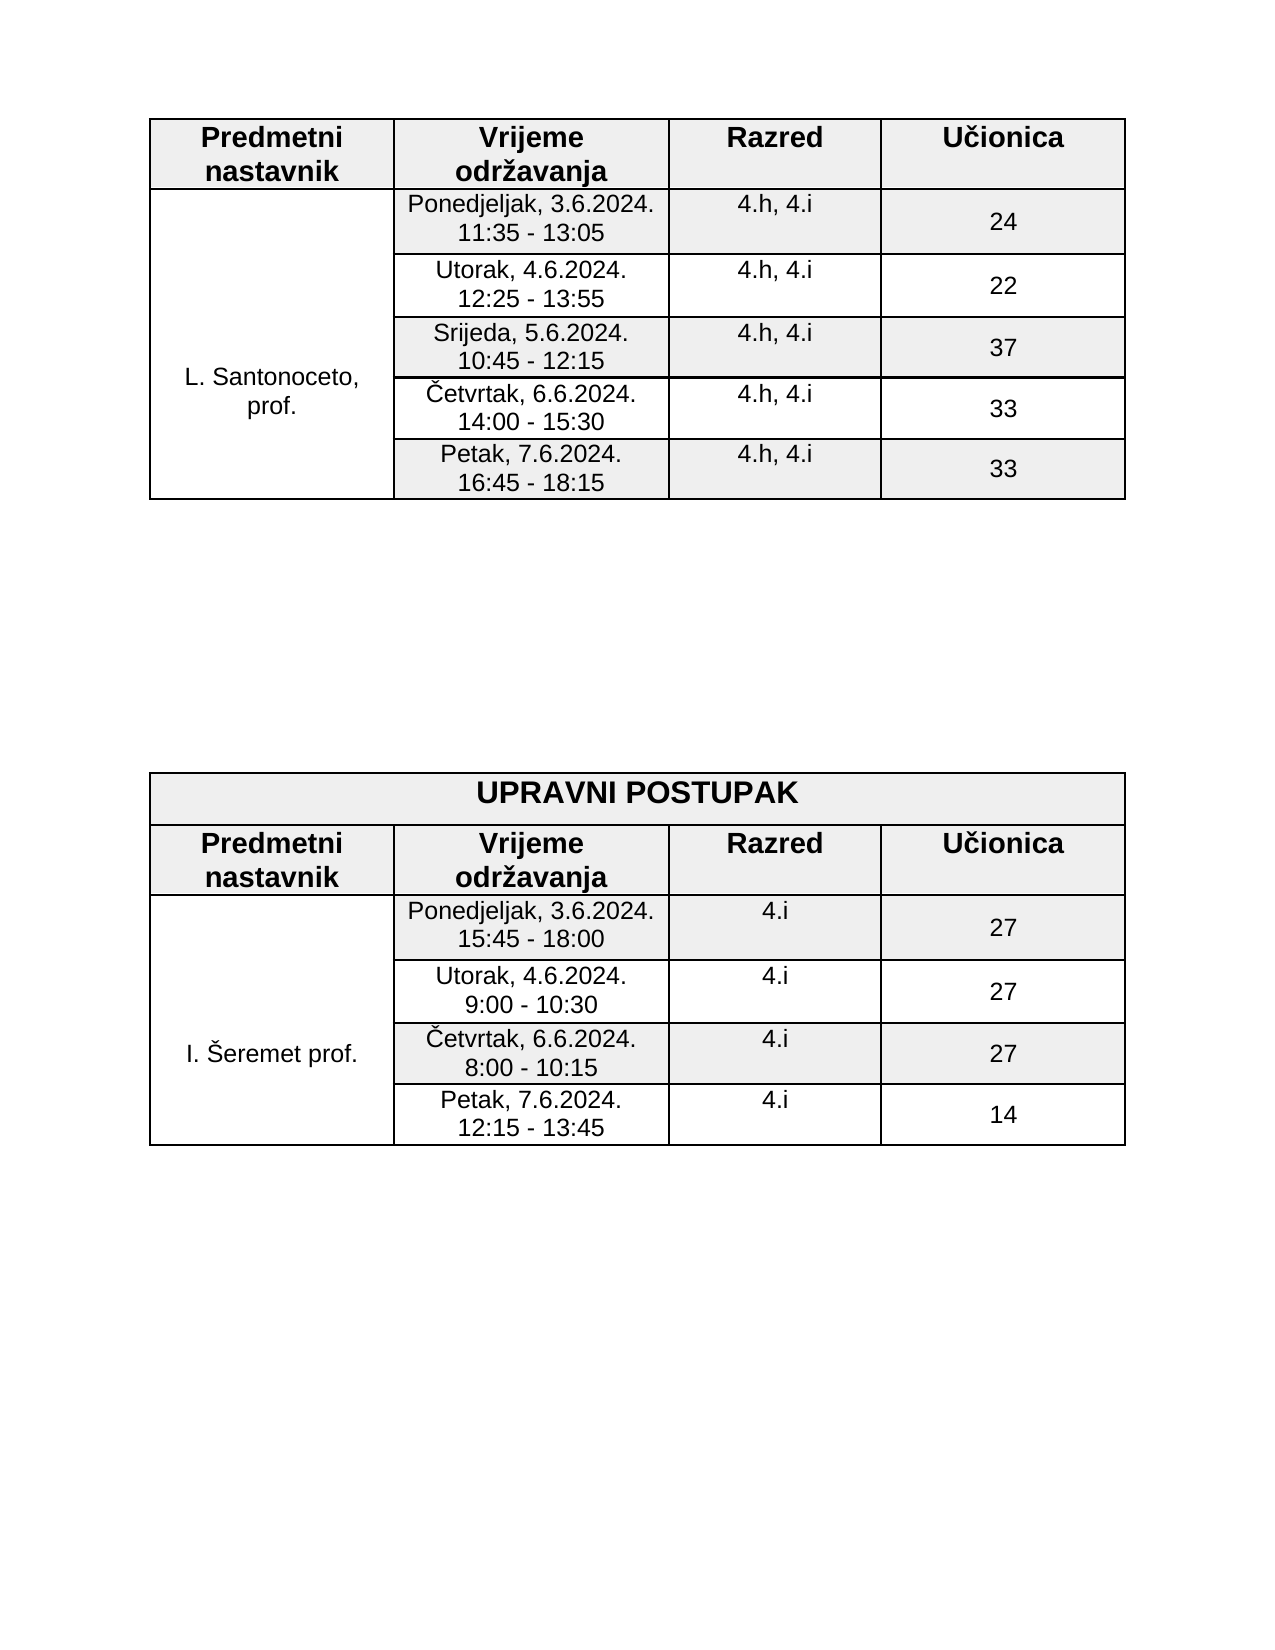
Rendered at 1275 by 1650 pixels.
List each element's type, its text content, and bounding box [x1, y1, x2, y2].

table_cell Srijeda, 5.6.2024. 10:45 - 12:15 [395, 318, 668, 376]
table_cell Petak, 7.6.2024. 12:15 - 13:45 [395, 1085, 668, 1143]
table_cell Predmetni nastavnik [151, 826, 393, 893]
table_cell Učionica [882, 826, 1124, 893]
table_cell 4.h, 4.i [670, 190, 880, 253]
table_cell Petak, 7.6.2024. 16:45 - 18:15 [395, 440, 668, 498]
table_cell Učionica [882, 120, 1124, 187]
table_cell Ponedjeljak, 3.6.2024. 11:35 - 13:05 [395, 190, 668, 253]
table_cell Vrijeme održavanja [395, 826, 668, 893]
table_cell Četvrtak, 6.6.2024. 8:00 - 10:15 [395, 1024, 668, 1083]
table_cell 27 [882, 1024, 1124, 1083]
table_cell Utorak, 4.6.2024. 12:25 - 13:55 [395, 255, 668, 316]
table_cell Predmetni nastavnik [151, 120, 393, 187]
table_cell 4.h, 4.i [670, 379, 880, 437]
table_cell 4.i [670, 896, 880, 959]
table_cell 27 [882, 896, 1124, 959]
table_cell L. Santonoceto, prof. [151, 190, 393, 498]
table_cell Utorak, 4.6.2024. 9:00 - 10:30 [395, 961, 668, 1022]
table_cell 4.i [670, 1024, 880, 1083]
table_cell 22 [882, 255, 1124, 316]
table_cell 4.i [670, 961, 880, 1022]
table_cell 37 [882, 318, 1124, 376]
table_cell Vrijeme održavanja [395, 120, 668, 187]
table_cell 24 [882, 190, 1124, 253]
table_cell I. Šeremet prof. [151, 896, 393, 1143]
table_cell 4.h, 4.i [670, 318, 880, 376]
table_cell Četvrtak, 6.6.2024. 14:00 - 15:30 [395, 379, 668, 437]
table_cell 33 [882, 379, 1124, 437]
table_cell Ponedjeljak, 3.6.2024. 15:45 - 18:00 [395, 896, 668, 959]
table_cell Razred [670, 826, 880, 893]
table_cell Razred [670, 120, 880, 187]
table_cell 4.i [670, 1085, 880, 1143]
table_cell 4.h, 4.i [670, 440, 880, 498]
table_header UPRAVNI POSTUPAK [151, 774, 1124, 824]
table_cell 33 [882, 440, 1124, 498]
table_cell 4.h, 4.i [670, 255, 880, 316]
table_cell 14 [882, 1085, 1124, 1143]
table_cell 27 [882, 961, 1124, 1022]
